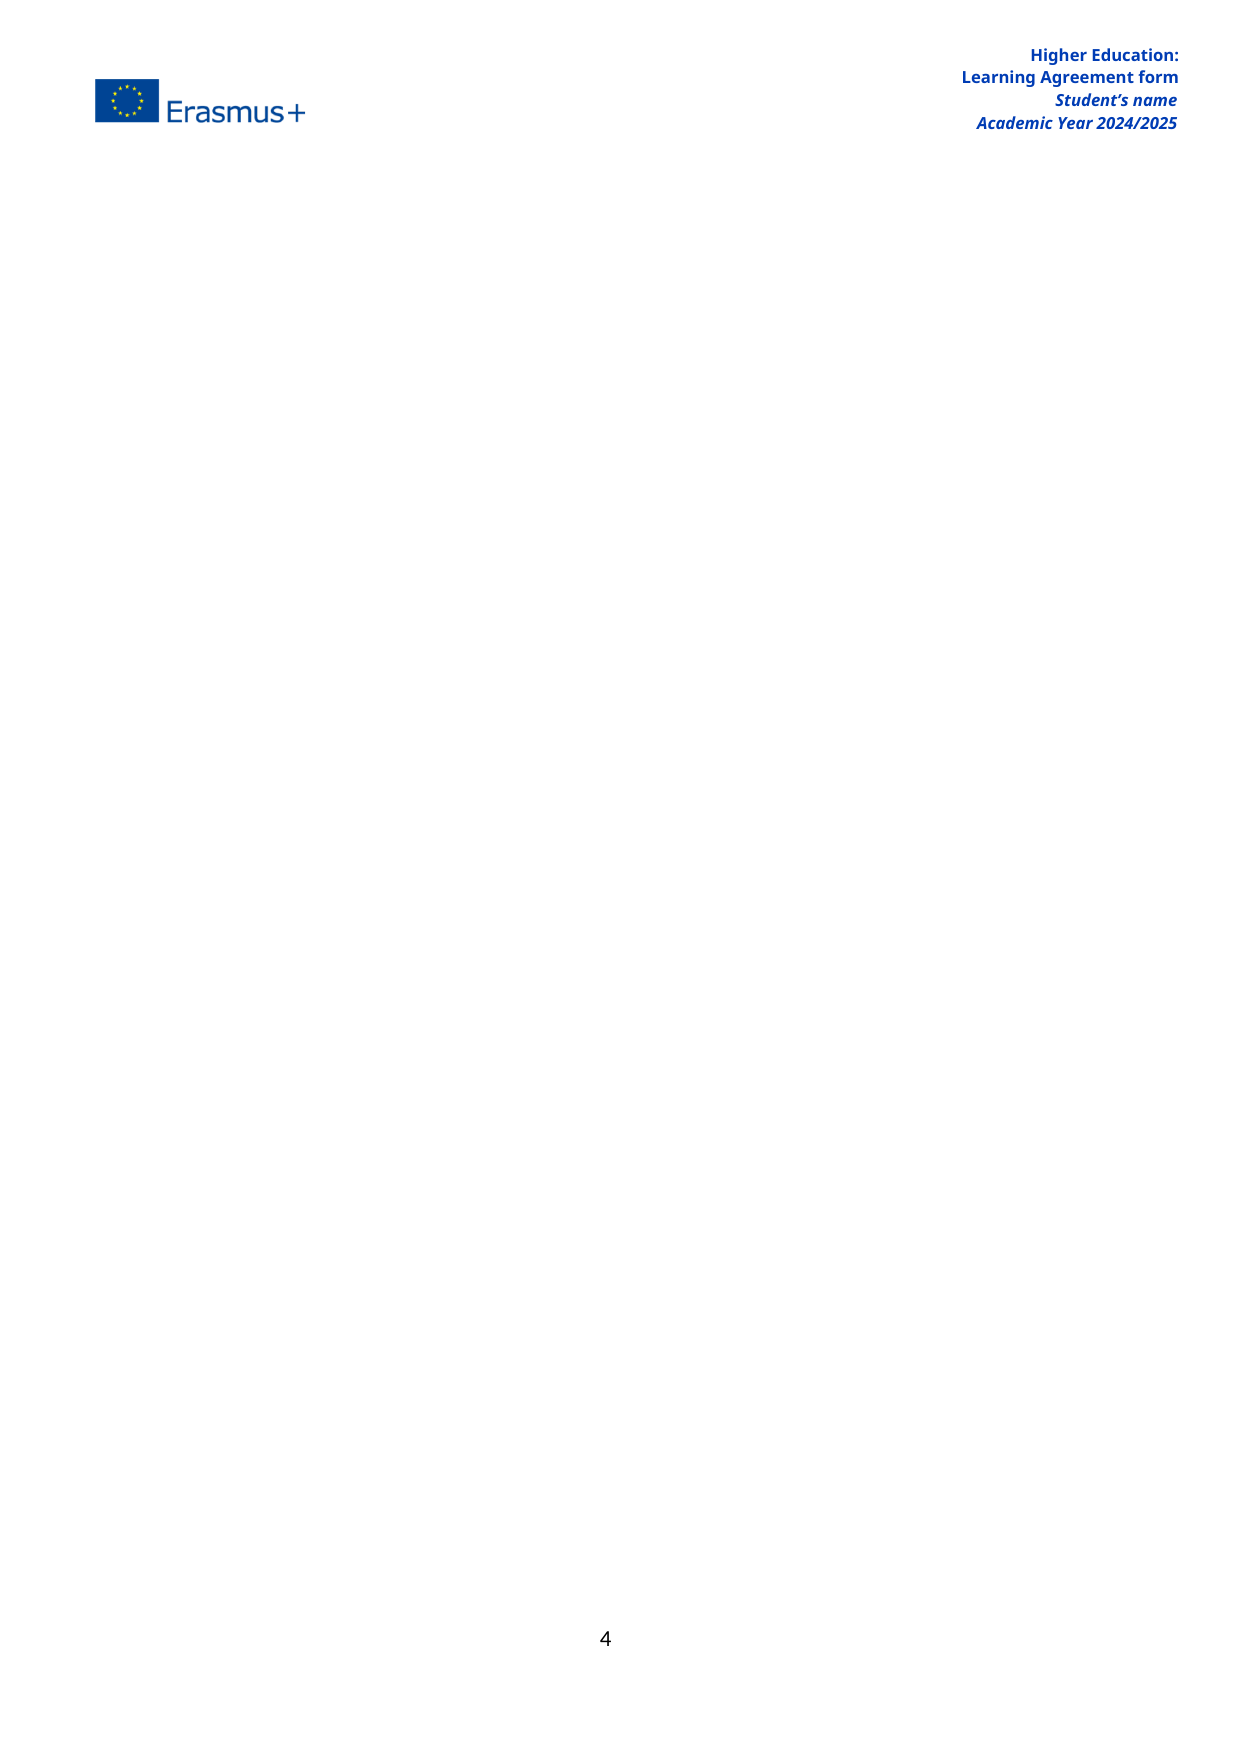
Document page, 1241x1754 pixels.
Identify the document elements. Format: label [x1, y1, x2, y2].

picture [95, 79, 306, 123]
